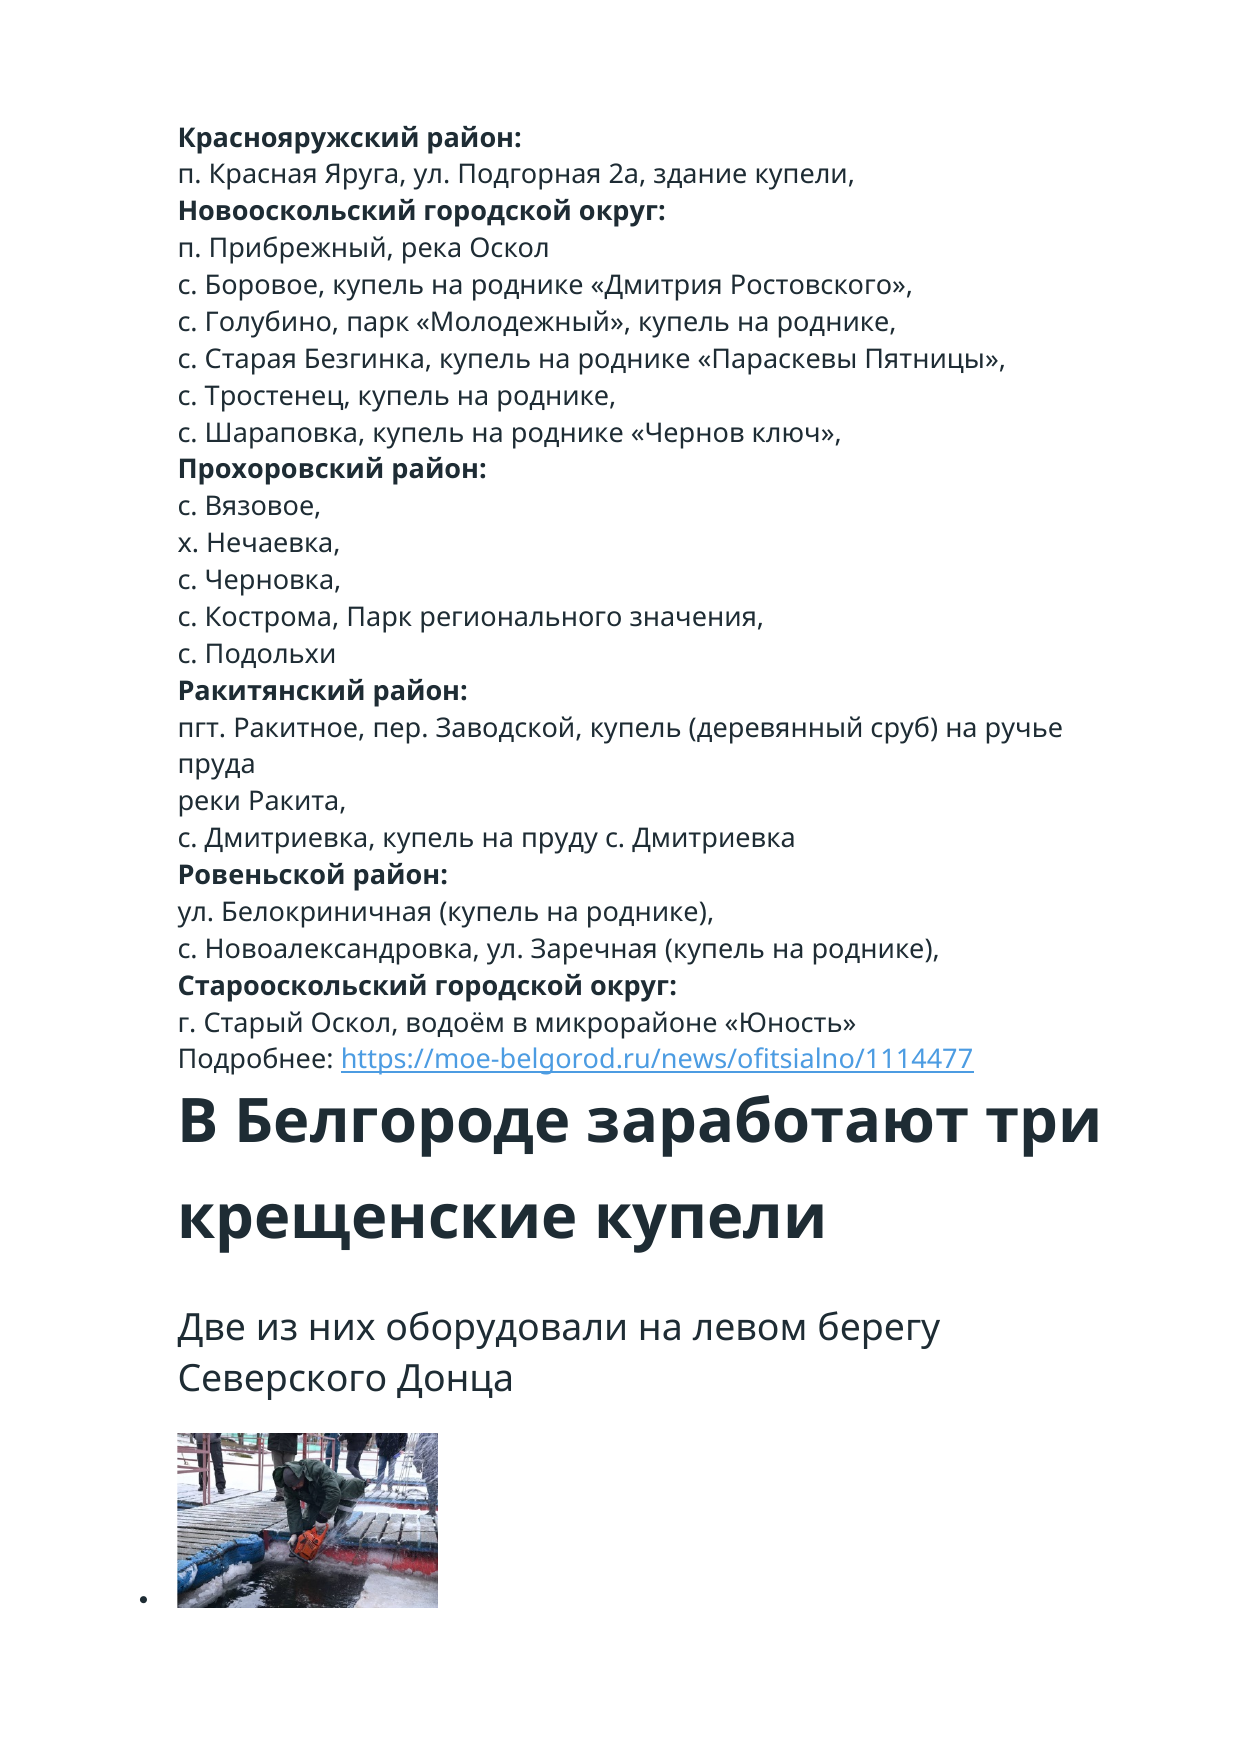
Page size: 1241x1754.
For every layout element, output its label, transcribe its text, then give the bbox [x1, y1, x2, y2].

subtitle В Белгороде заработают три крещенские купели [177, 1077, 1152, 1257]
picture [177, 1433, 438, 1608]
subtitle Две из них оборудовали на левом берегу Северского Донца [177, 1301, 1152, 1403]
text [177, 118, 1152, 1077]
